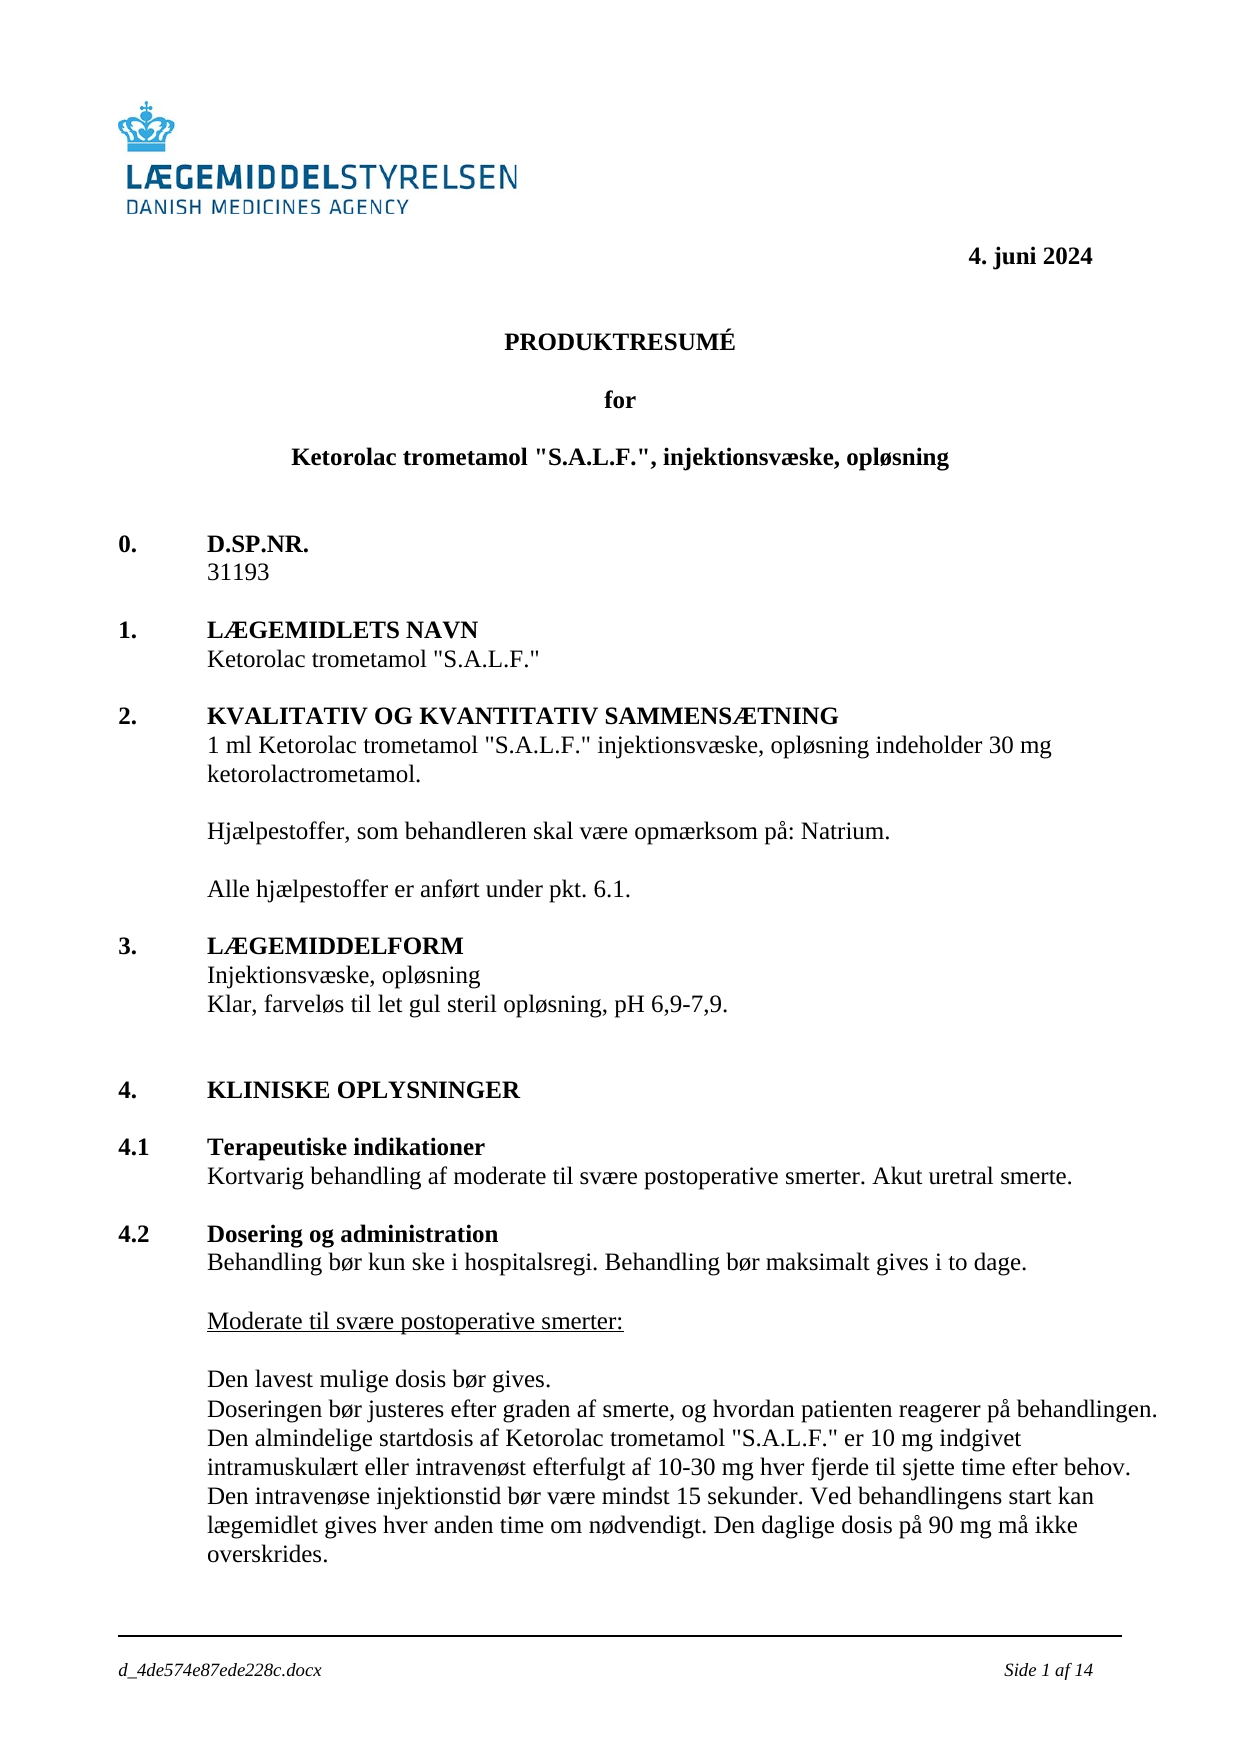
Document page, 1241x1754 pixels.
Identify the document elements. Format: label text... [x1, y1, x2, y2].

text 1. LÆGEMIDLETS NAVN [118, 615, 1122, 644]
text 4.1 Terapeutiske indikationer [118, 1132, 1122, 1161]
text Klar, farveløs til let gul steril opløsning, pH 6,9-7,9. [207, 989, 1124, 1017]
text PRODUKTRESUMÉ [118, 327, 1122, 356]
text Ketorolac trometamol "S.A.L.F." [207, 644, 1122, 672]
text Ketorolac trometamol "S.A.L.F.", injektionsvæske, opløsning [118, 442, 1122, 471]
picture [118, 101, 517, 214]
text 4.2 Dosering og administration [118, 1219, 1122, 1247]
text 2. KVALITATIV OG KVANTITATIV SAMMENSÆTNING [118, 701, 1122, 730]
text Doseringen bør justeres efter graden af smerte, og hvordan patienten reagerer på behandlingen. Den almindelige startdosis af Ketorolac trometamol "S.A.L.F." er 10 mg indgivet intramuskulært eller intravenøst efterfulgt af 10-30 mg hver fjerde til sjette time efter behov. Den intravenøse injektionstid bør være mindst 15 sekunder. Ved behandlingens start kan lægemidlet gives hver anden time om nødvendigt. Den daglige dosis på 90 mg må ikke overskrides. [207, 1394, 1164, 1567]
text 0. D.SP.NR. [118, 529, 1122, 557]
text Injektionsvæske, opløsning [207, 960, 1124, 989]
text 4. KLINISKE OPLYSNINGER [118, 1075, 1122, 1104]
text Den lavest mulige dosis bør gives. [207, 1364, 1164, 1393]
text Kortvarig behandling af moderate til svære postoperative smerter. Akut uretral smerte. [207, 1161, 1124, 1190]
text for [118, 385, 1122, 414]
text 1 ml Ketorolac trometamol "S.A.L.F." injektionsvæske, opløsning indeholder 30 mg ketorolactrometamol. [207, 730, 1122, 787]
text 3. LÆGEMIDDELFORM [118, 931, 1122, 960]
text Moderate til svære postoperative smerter: [207, 1306, 1124, 1335]
text Alle hjælpestoffer er anført under pkt. 6.1. [207, 874, 1124, 902]
text Behandling bør kun ske i hospitalsregi. Behandling bør maksimalt gives i to dage. [207, 1247, 1161, 1276]
text 31193 [207, 557, 1122, 586]
title 4. juni 2024 [118, 241, 1122, 270]
text Hjælpestoffer, som behandleren skal være opmærksom på: Natrium. [207, 816, 1124, 845]
